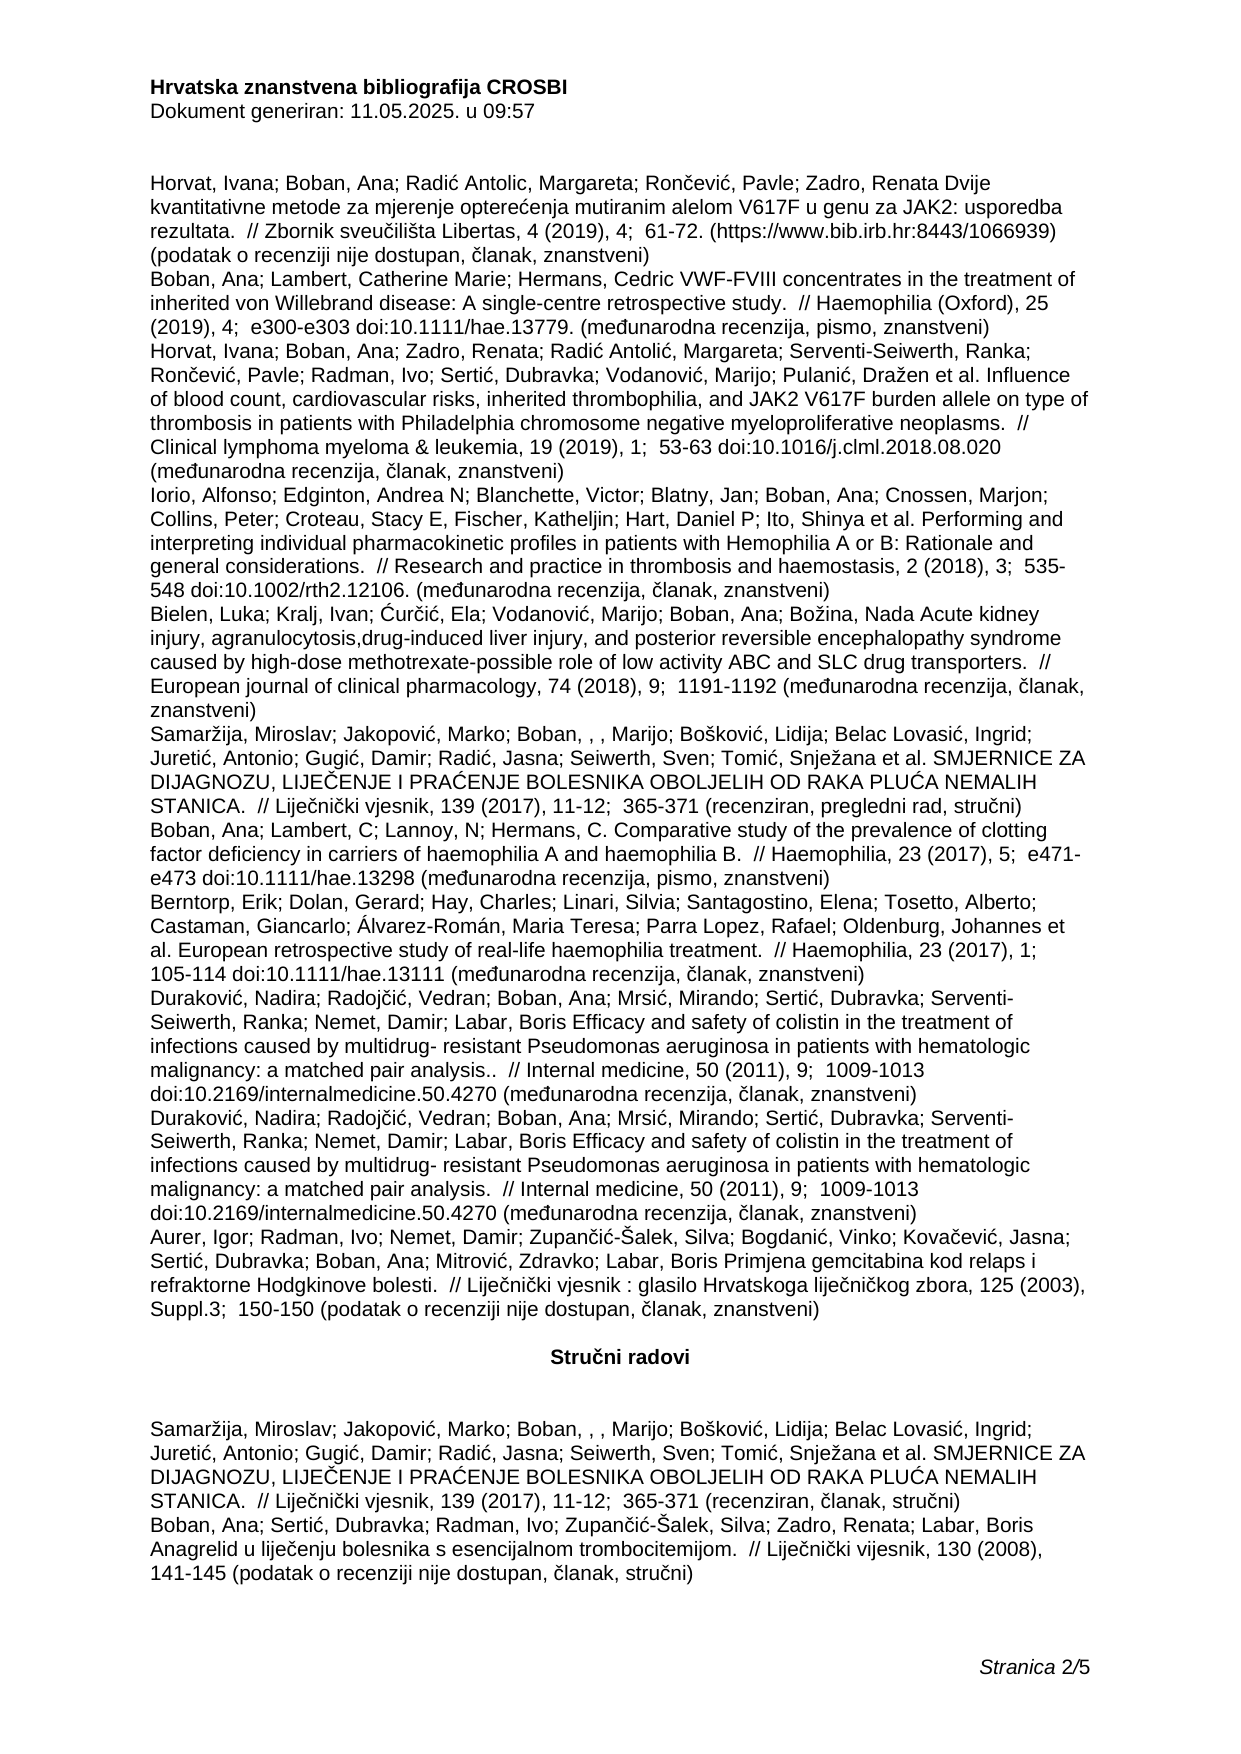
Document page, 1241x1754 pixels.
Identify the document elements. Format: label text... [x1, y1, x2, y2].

text Boban, Ana; Lambert, Catherine Marie; Hermans, Cedric [150, 267, 1090, 339]
text Duraković, Nadira; Radojčić, Vedran; Boban, Ana; Mrsić, Mirando; Sertić, Dubravka; Serventi-Seiwerth, Ranka; Nemet, Damir; Labar, Boris [150, 1105, 1090, 1225]
text Berntorp, Erik; Dolan, Gerard; Hay, Charles; Linari, Silvia; Santagostino, Elena; Tosetto, Alberto; Castaman, Giancarlo; Álvarez-Román, Maria Teresa; Parra Lopez, Rafael; Oldenburg, Johannes et al. [150, 890, 1090, 986]
text Samaržija, Miroslav; Jakopović, Marko; Boban, , , Marijo; Bošković, Lidija; Belac Lovasić, Ingrid; Juretić, Antonio; Gugić, Damir; Radić, Jasna; Seiwerth, Sven; Tomić, Snježana et al. [150, 1417, 1090, 1513]
text Horvat, Ivana; Boban, Ana; Radić Antolic, Margareta; Rončević, Pavle; Zadro, Renata [150, 171, 1090, 267]
text Duraković, Nadira; Radojčić, Vedran; Boban, Ana; Mrsić, Mirando; Sertić, Dubravka; Serventi-Seiwerth, Ranka; Nemet, Damir; Labar, Boris [150, 986, 1090, 1105]
text Boban, Ana; Sertić, Dubravka; Radman, Ivo; Zupančić-Šalek, Silva; Zadro, Renata; Labar, Boris [150, 1513, 1090, 1584]
text Boban, Ana; Lambert, C; Lannoy, N; Hermans, C. [150, 818, 1090, 890]
text Aurer, Igor; Radman, Ivo; Nemet, Damir; Zupančić-Šalek, Silva; Bogdanić, Vinko; Kovačević, Jasna; Sertić, Dubravka; Boban, Ana; Mitrović, Zdravko; Labar, Boris [150, 1225, 1090, 1321]
text Horvat, Ivana; Boban, Ana; Zadro, Renata; Radić Antolić, Margareta; Serventi-Seiwerth, Ranka; Rončević, Pavle; Radman, Ivo; Sertić, Dubravka; Vodanović, Marijo; Pulanić, Dražen et al. [150, 339, 1090, 482]
text Iorio, Alfonso; Edginton, Andrea N; Blanchette, Victor; Blatny, Jan; Boban, Ana; Cnossen, Marjon; Collins, Peter; Croteau, Stacy E, Fischer, Katheljin; Hart, Daniel P; Ito, Shinya et al. [150, 482, 1090, 602]
text Samaržija, Miroslav; Jakopović, Marko; Boban, , , Marijo; Bošković, Lidija; Belac Lovasić, Ingrid; Juretić, Antonio; Gugić, Damir; Radić, Jasna; Seiwerth, Sven; Tomić, Snježana et al. [150, 722, 1090, 818]
text Bielen, Luka; Kralj, Ivan; Ćurčić, Ela; Vodanović, Marijo; Boban, Ana; Božina, Nada [150, 602, 1090, 722]
subtitle Stručni radovi [150, 1345, 1090, 1369]
